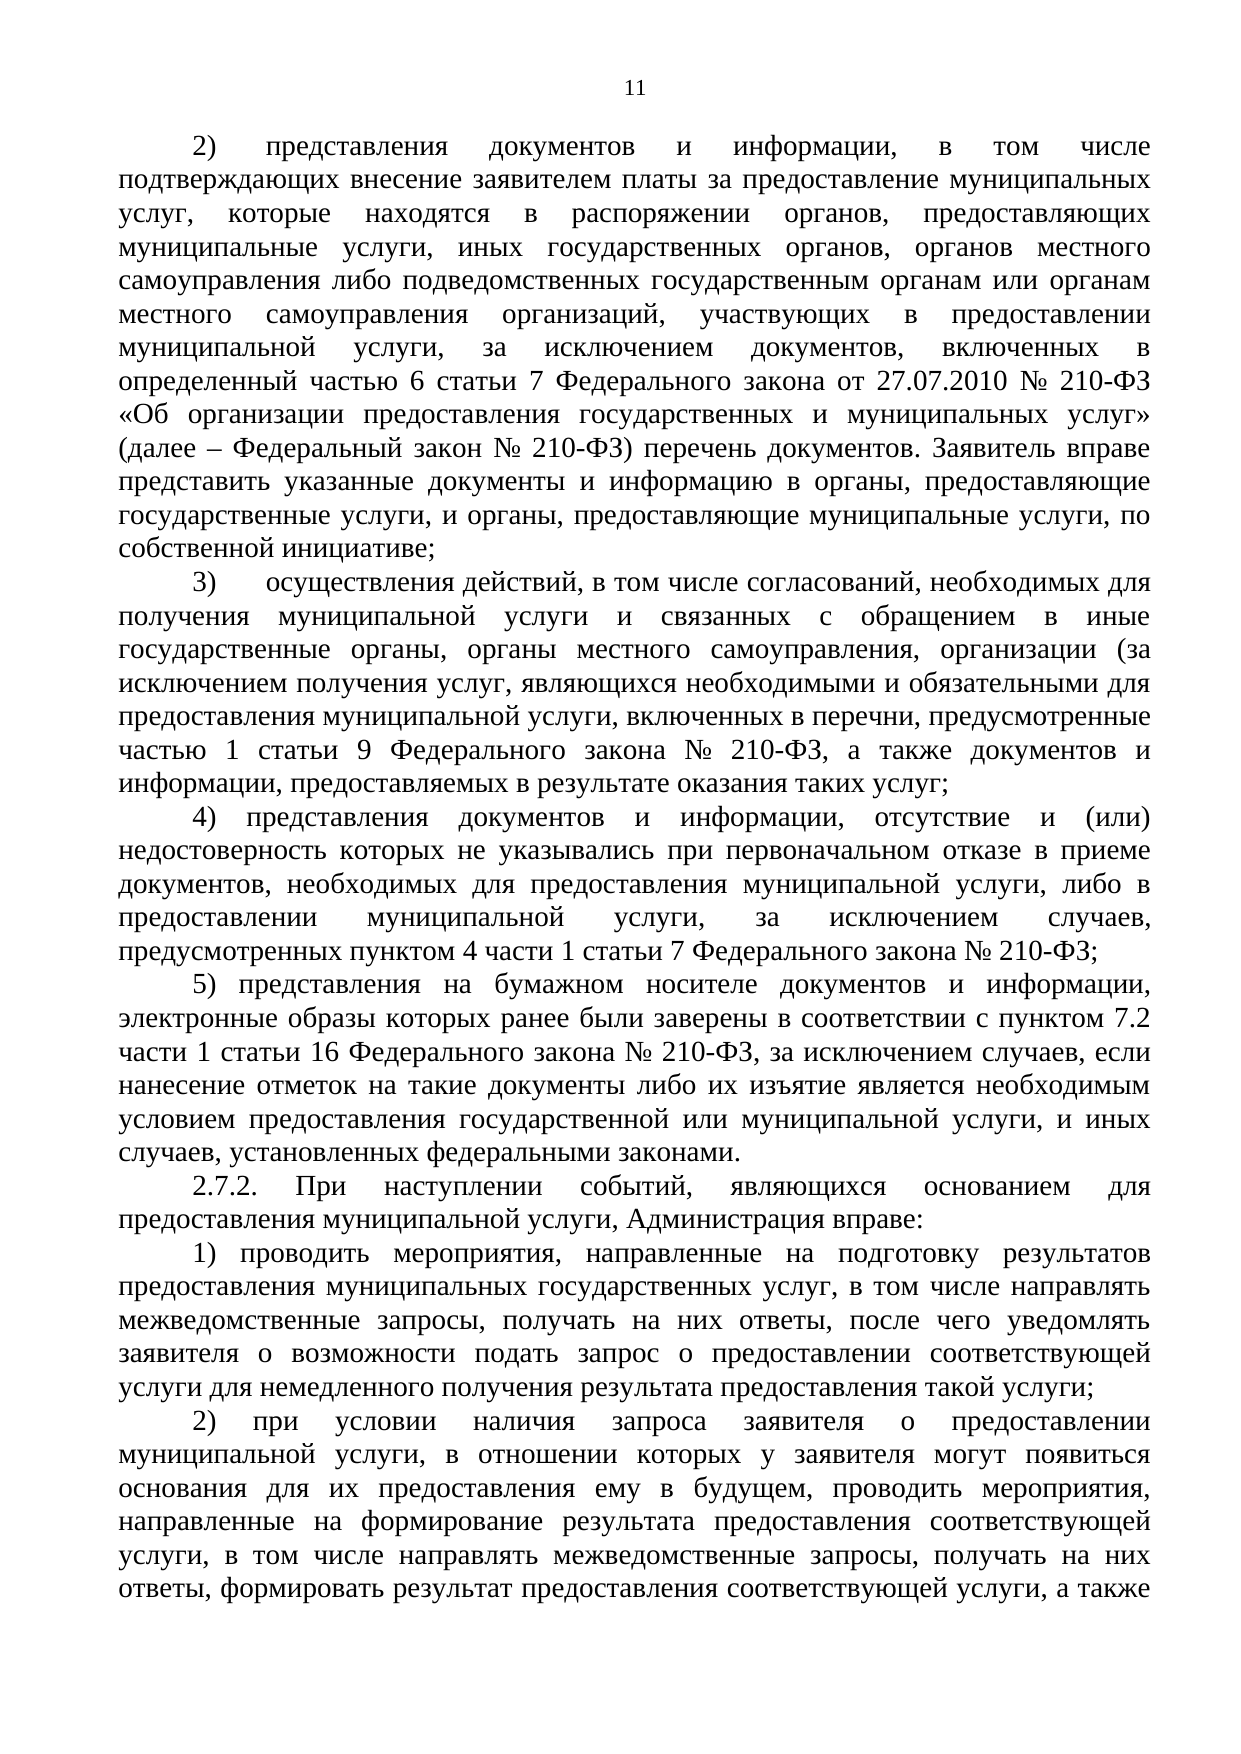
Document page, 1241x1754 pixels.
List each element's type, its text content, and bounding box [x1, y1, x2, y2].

text 4) представления документов и информации, отсутствие и (или) недостоверность которых не указывались при первоначальном отказе в приеме документов, необходимых для предоставления муниципальной услуги, либо в предоставлении муниципальной услуги, за исключением случаев, предусмотренных пунктом 4 части 1 статьи 7 Федерального закона № 210-ФЗ; [118, 799, 1152, 967]
text 2.7.2. При наступлении событий, являющихся основанием для предоставления муниципальной услуги, Администрация вправе: [118, 1168, 1152, 1235]
text 5) представления на бумажном носителе документов и информации, электронные образы которых ранее были заверены в соответствии с пунктом 7.2 части 1 статьи 16 Федерального закона № 210-ФЗ, за исключением случаев, если нанесение отметок на такие документы либо их изъятие является необходимым условием предоставления государственной или муниципальной услуги, и иных случаев, установленных федеральными законами. [118, 967, 1152, 1168]
text 2) представления документов и информации, в том числе подтверждающих внесение заявителем платы за предоставление муниципальных услуг, которые находятся в распоряжении органов, предоставляющих муниципальные услуги, иных государственных органов, органов местного самоуправления либо подведомственных государственным органам или органам местного самоуправления организаций, участвующих в предоставлении муниципальной услуги, за исключением документов, включенных в определенный частью 6 статьи 7 Федерального закона от 27.07.2010 № 210-ФЗ «Об организации предоставления государственных и муниципальных услуг» (далее – Федеральный закон № 210-ФЗ) перечень документов. Заявитель вправе представить указанные документы и информацию в органы, предоставляющие государственные услуги, и органы, предоставляющие муниципальные услуги, по собственной инициативе; [118, 128, 1152, 564]
text 3) осуществления действий, в том числе согласований, необходимых для получения муниципальной услуги и связанных с обращением в иные государственные органы, органы местного самоуправления, организации (за исключением получения услуг, являющихся необходимыми и обязательными для предоставления муниципальной услуги, включенных в перечни, предусмотренные частью 1 статьи 9 Федерального закона № 210-ФЗ, а также документов и информации, предоставляемых в результате оказания таких услуг; [118, 564, 1152, 799]
text 1) проводить мероприятия, направленные на подготовку результатов предоставления муниципальных государственных услуг, в том числе направлять межведомственные запросы, получать на них ответы, после чего уведомлять заявителя о возможности подать запрос о предоставлении соответствующей услуги для немедленного получения результата предоставления такой услуги; [118, 1235, 1152, 1403]
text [118, 1403, 1152, 1604]
